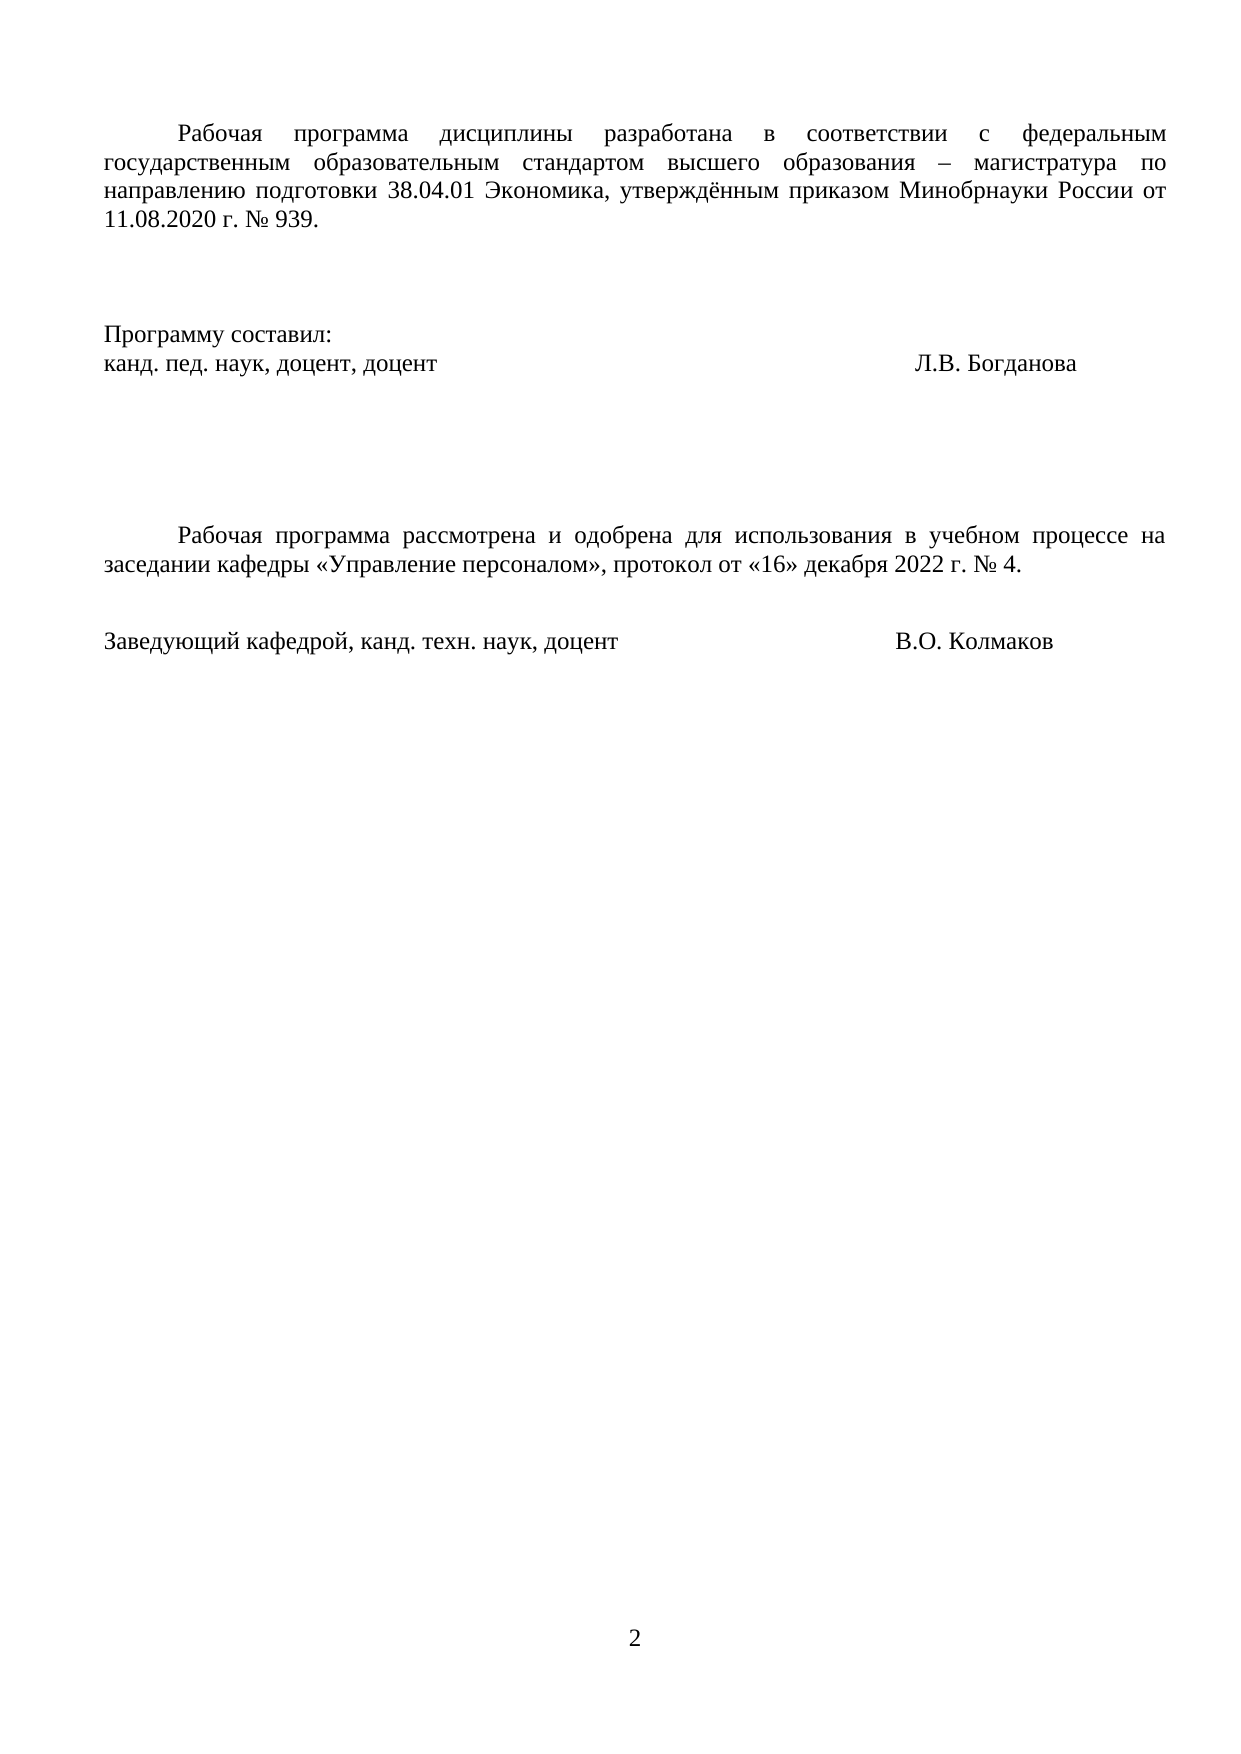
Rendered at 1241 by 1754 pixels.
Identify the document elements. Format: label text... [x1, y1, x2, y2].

text Программу составил: [103, 319, 1167, 348]
text Рабочая программа дисциплины разработана в соответствии с федеральным государственным образовательным стандартом высшего образования – магистратура по направлению подготовки 38.04.01 Экономика, утверждённым приказом Минобрнауки России от 11.08.2020 г. № 939. [103, 118, 1167, 233]
text Рабочая программа рассмотрена и одобрена для использования в учебном процессе на заседании кафедры «Управление персоналом», протокол от «16» декабря 2022 г. № 4. [103, 521, 1167, 578]
text канд. пед. наук, доцент, доцент Л.В. Богданова [103, 348, 1167, 377]
text Заведующий кафедрой, канд. техн. наук, доцент В.О. Колмаков [103, 626, 1167, 655]
